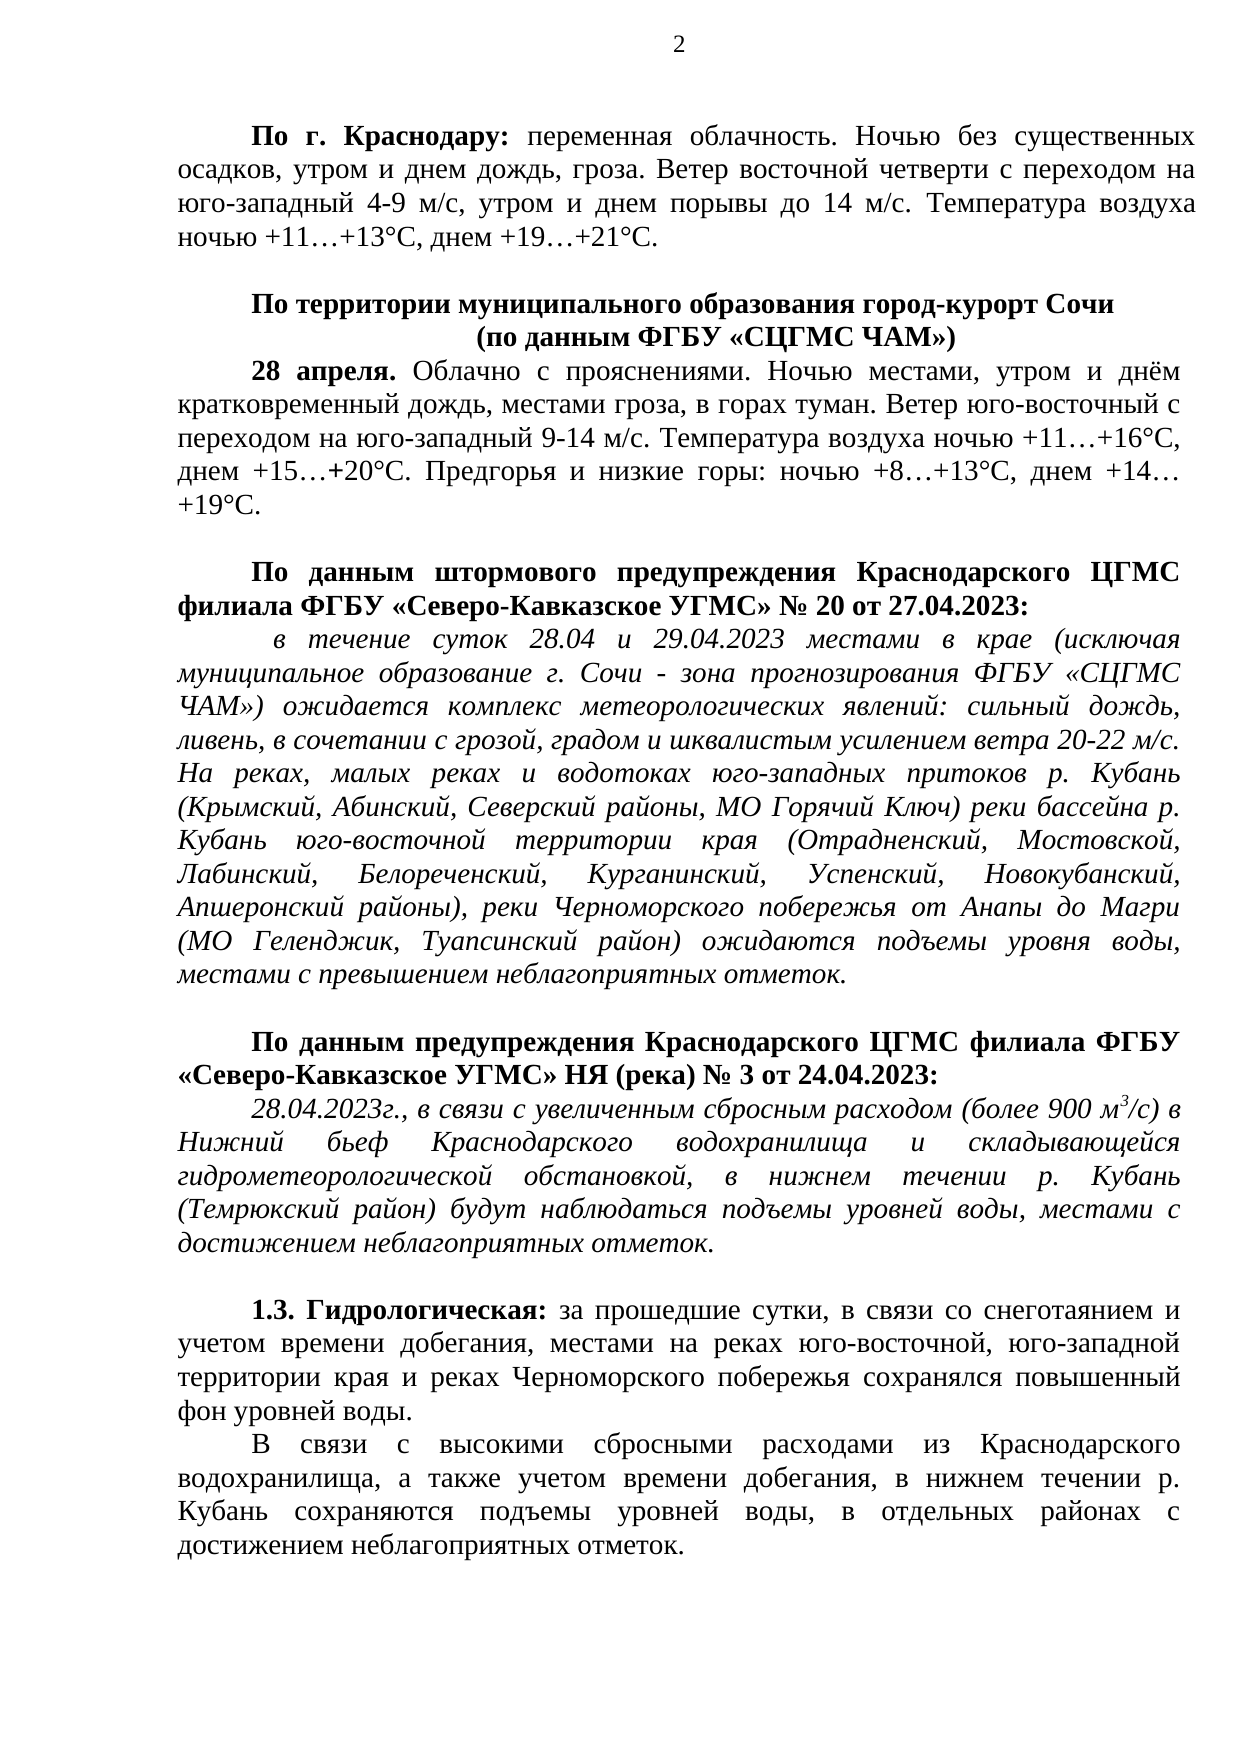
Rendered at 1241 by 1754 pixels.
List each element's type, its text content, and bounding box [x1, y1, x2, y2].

text По г. Краснодару: переменная облачность. Ночью без существенных осадков, утром и днем дождь, гроза. Ветер восточной четверти с переходом на юго-западный 4-9 м/с, утром и днем порывы до 14 м/с. Температура воздуха ночью +11…+13°С, днем +19…+21°С. [177, 118, 1196, 252]
text По данным предупреждения Краснодарского ЦГМС филиала ФГБУ «Северо-Кавказское УГМС» НЯ (река) № 3 от 24.04.2023: [177, 1024, 1181, 1091]
text 28 апреля. Облачно с прояснениями. Ночью местами, утром и днём кратковременный дождь, местами гроза, в горах туман. Ветер юго-восточный с переходом на юго-западный 9-14 м/с. Температура воздуха ночью +11…+16°С, днем +15…+20°С. Предгорья и низкие горы: ночью +8…+13°С, днем +14…+19°С. [177, 353, 1181, 521]
text (по данным ФГБУ «СЦГМС ЧАМ») [177, 319, 1181, 353]
text 28.04.2023г., в связи с увеличенным сбросным расходом (более 900 м3/с) в Нижний бьеф Краснодарского водохранилища и складывающейся гидрометеорологической обстановкой, в нижнем течении р. Кубань (Темрюкский район) будут наблюдаться подъемы уровней воды, местами с достижением неблагоприятных отметок. [177, 1091, 1181, 1258]
text По территории муниципального образования город-курорт Сочи [177, 286, 1196, 319]
text в течение суток 28.04 и 29.04.2023 местами в крае (исключая муниципальное образование г. Сочи - зона прогнозирования ФГБУ «СЦГМС ЧАМ») ожидается комплекс метеорологических явлений: сильный дождь, ливень, в сочетании с грозой, градом и шквалистым усилением ветра 20-22 м/с. На реках, малых реках и водотоках юго-западных притоков р. Кубань (Крымский, Абинский, Северский районы, МО Горячий Ключ) реки бассейна р. Кубань юго-восточной территории края (Отрадненский, Мостовской, Лабинский, Белореченский, Курганинский, Успенский, Новокубанский, Апшеронский районы), реки Черноморского побережья от Анапы до Магри (МО Геленджик, Туапсинский район) ожидаются подъемы уровня воды, местами с превышением неблагоприятных отметок. [177, 621, 1181, 990]
text 1.3. Гидрологическая: за прошедшие сутки, в связи со снеготаянием и учетом времени добегания, местами на реках юго-восточной, юго-западной территории края и реках Черноморского побережья сохранялся повышенный фон уровней воды. [177, 1292, 1181, 1426]
text В связи с высокими сбросными расходами из Краснодарского водохранилища, а также учетом времени добегания, в нижнем течении р. Кубань сохраняются подъемы уровней воды, в отдельных районах с достижением неблагоприятных отметок. [177, 1426, 1181, 1560]
text По данным штормового предупреждения Краснодарского ЦГМС филиала ФГБУ «Северо-Кавказское УГМС» № 20 от 27.04.2023: [177, 554, 1181, 621]
